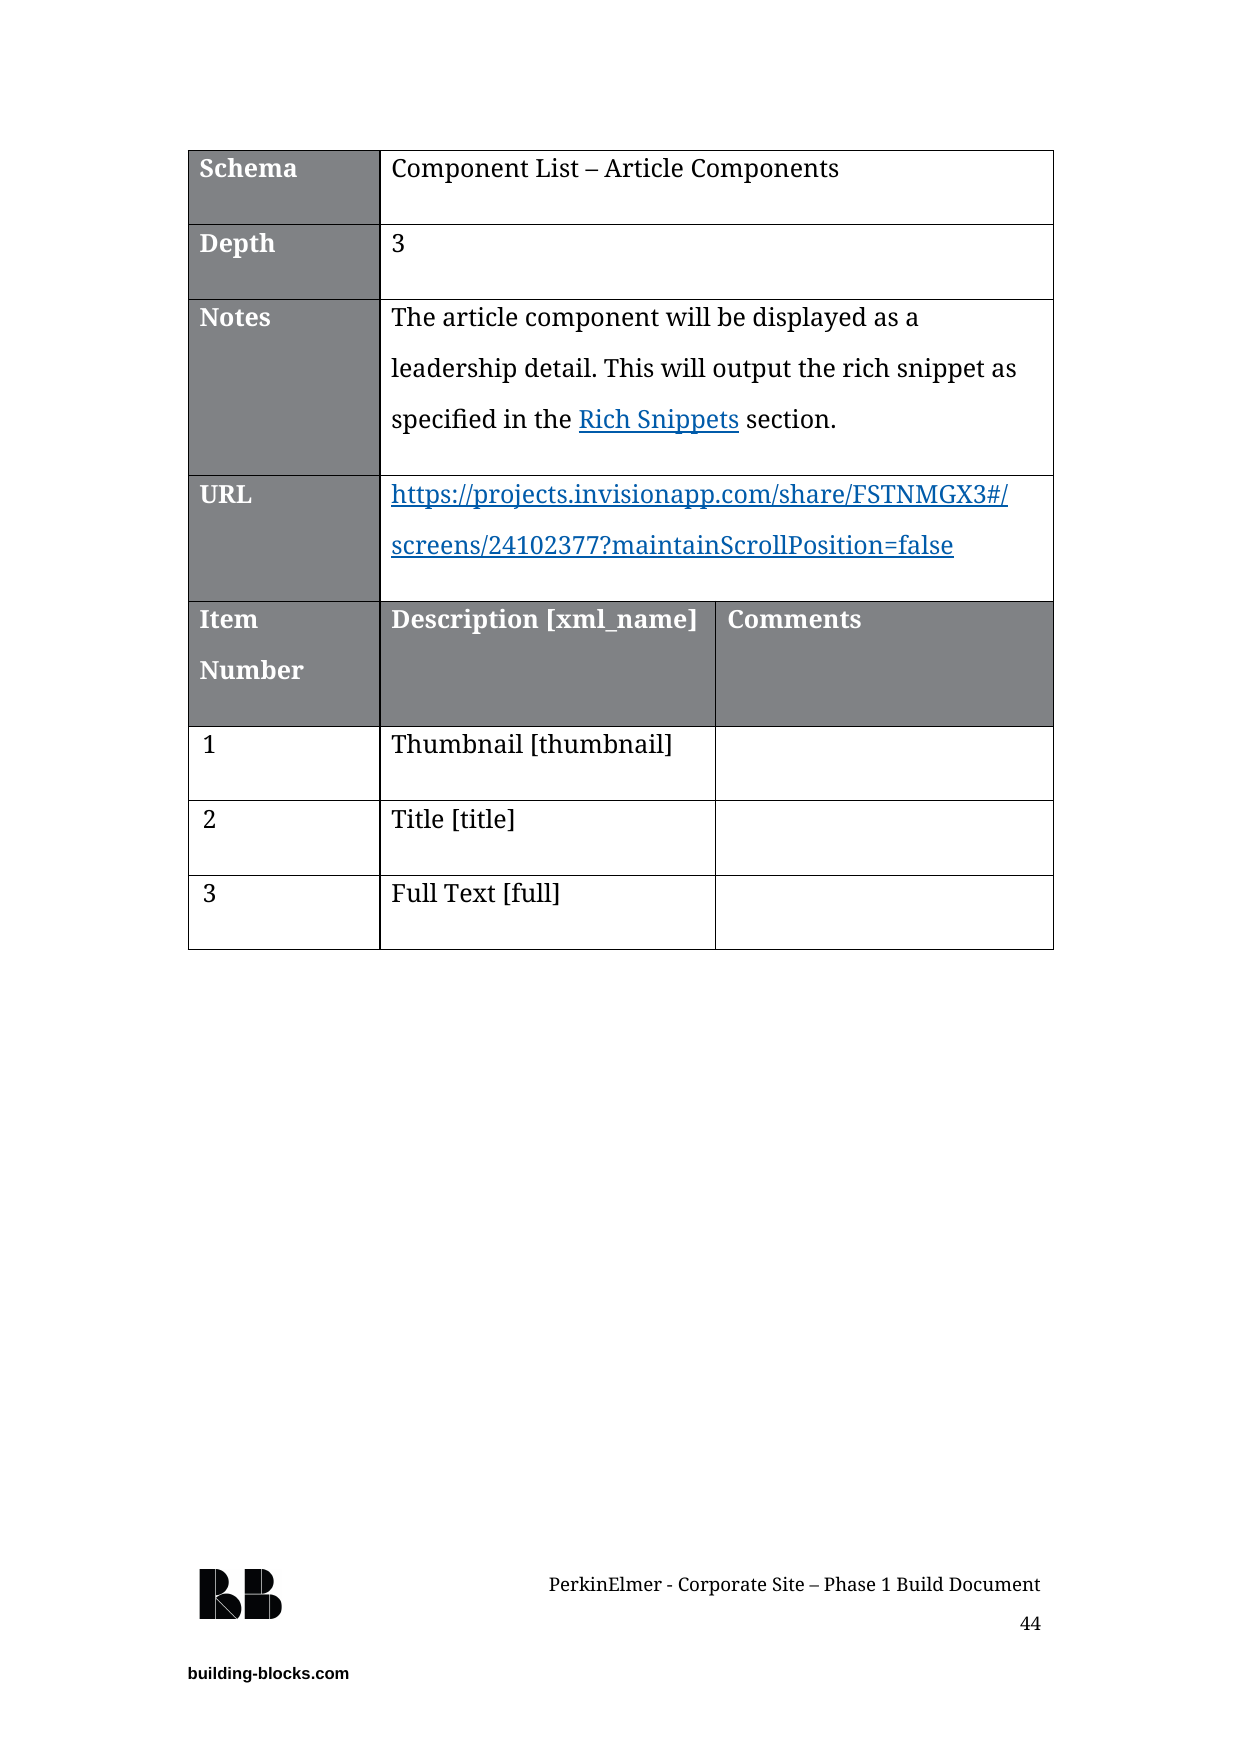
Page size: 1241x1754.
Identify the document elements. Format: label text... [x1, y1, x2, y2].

table_cell 2 [189, 801, 379, 875]
table_cell Comments [716, 602, 1053, 726]
table_cell [716, 876, 1053, 949]
table_cell The article component will be displayed as a leadership detail. This will output the rich snippet as specified in the Rich Snippets section. [381, 300, 1053, 475]
picture [199, 1569, 282, 1619]
table_cell Description [xml_name] [381, 602, 715, 726]
table_header Schema [189, 151, 379, 224]
table_cell [716, 801, 1053, 875]
table_cell Title [title] [381, 801, 715, 875]
table_cell [716, 727, 1053, 800]
table_header Component List – Article Components [381, 151, 1053, 224]
table_cell Thumbnail [thumbnail] [381, 727, 715, 800]
table_cell Item Number [189, 602, 379, 726]
table_cell URL [189, 476, 379, 601]
table_cell 3 [381, 225, 1053, 299]
table_cell Depth [189, 225, 379, 299]
table_cell Full Text [full] [381, 876, 715, 949]
table_cell https://projects.invisionapp.com/share/FSTNMGX3#/screens/24102377?maintainScrollPosition=false [381, 476, 1053, 601]
table_cell 3 [189, 876, 379, 949]
table_cell Notes [189, 300, 379, 475]
table_cell 1 [189, 727, 379, 800]
